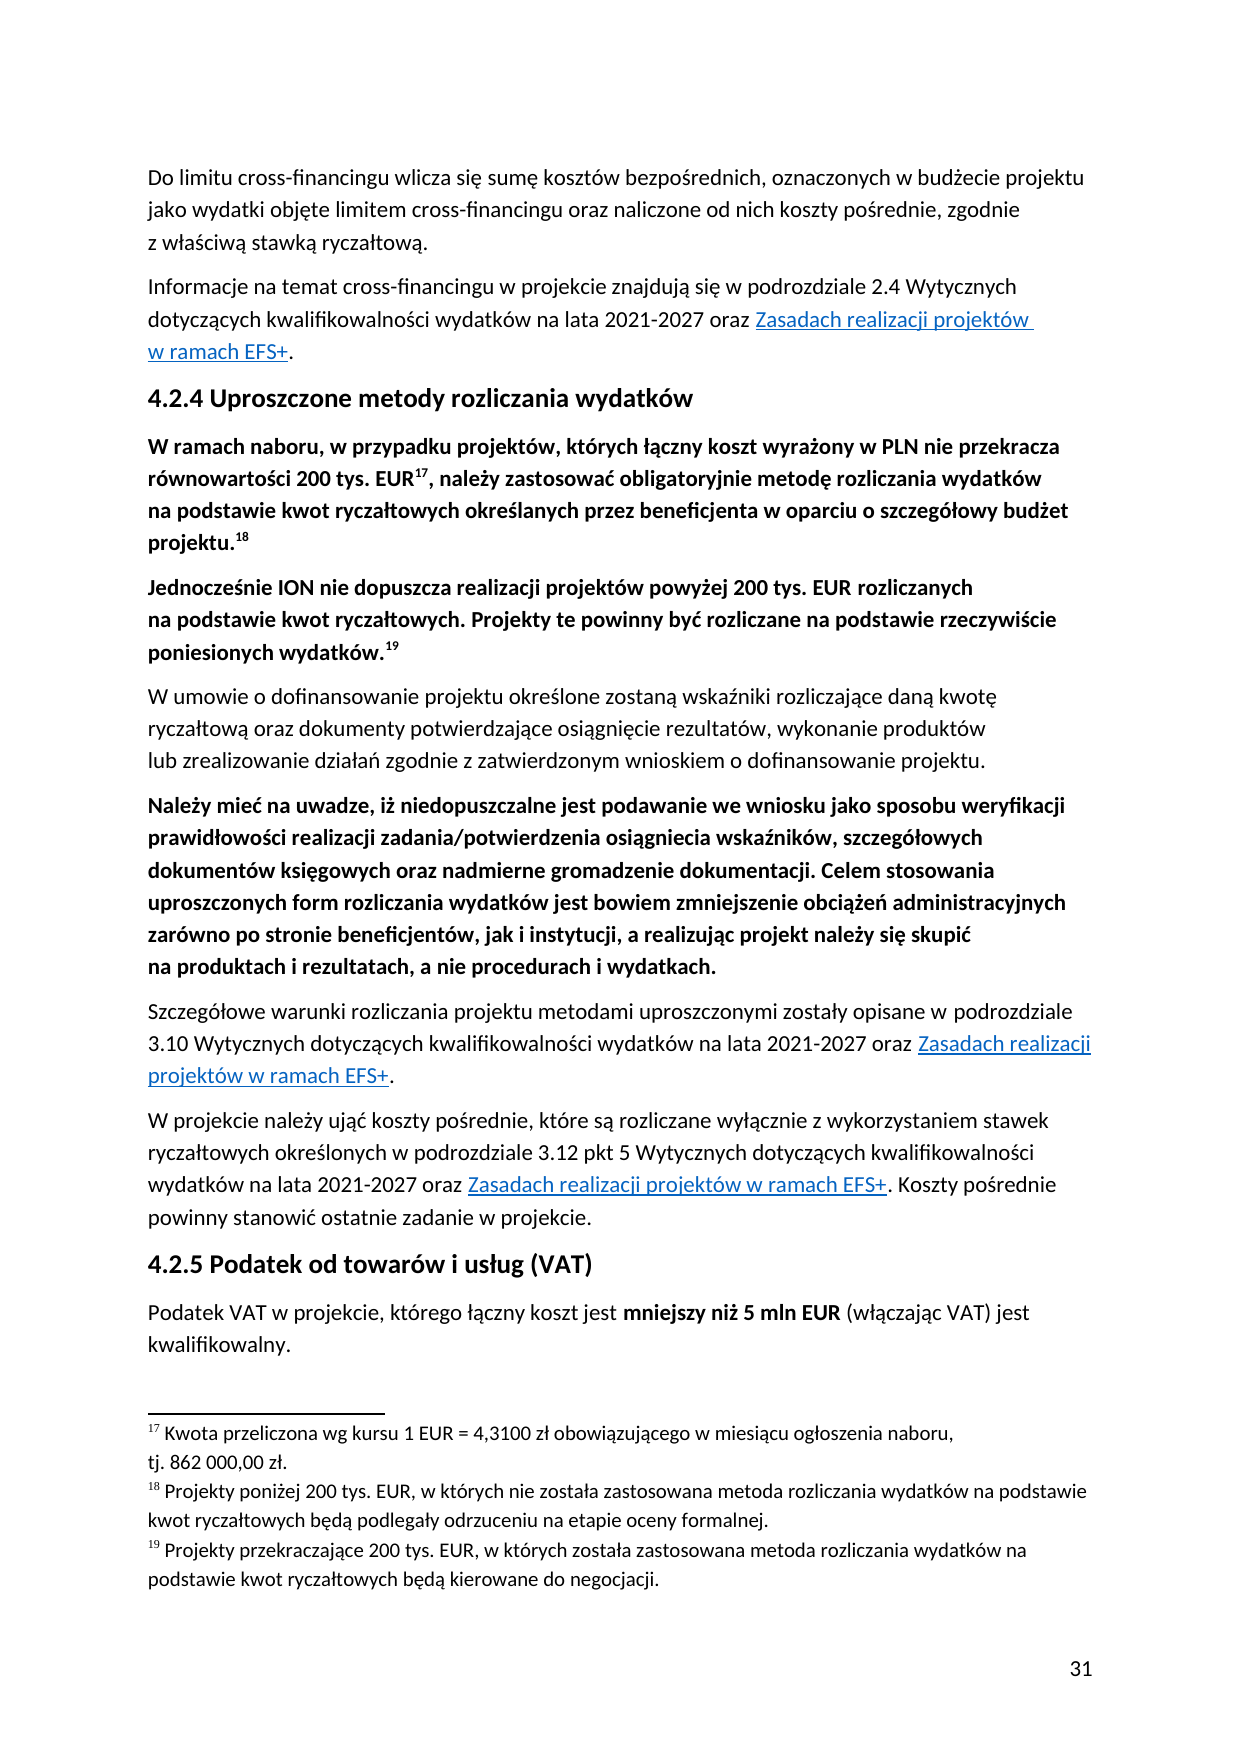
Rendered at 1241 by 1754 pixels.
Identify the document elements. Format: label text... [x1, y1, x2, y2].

text W umowie o dofinansowanie projektu określone zostaną wskaźniki rozliczające daną kwotę ryczałtową oraz dokumenty potwierdzające osiągnięcie rezultatów, wykonanie produktów lub zrealizowanie działań zgodnie z zatwierdzonym wnioskiem o dofinansowanie projektu. [148, 682, 1092, 775]
text Należy mieć na uwadze, iż niedopuszczalne jest podawanie we wniosku jako sposobu weryfikacji prawidłowości realizacji zadania/potwierdzenia osiągniecia wskaźników, szczegółowych dokumentów księgowych oraz nadmierne gromadzenie dokumentacji. Celem stosowania uproszczonych form rozliczania wydatków jest bowiem zmniejszenie obciążeń administracyjnych zarówno po stronie beneficjentów, jak i instytucji, a realizując projekt należy się skupić na produktach i rezultatach, a nie procedurach i wydatkach. [148, 791, 1092, 980]
text W ramach naboru, w przypadku projektów, których łączny koszt wyrażony w PLN nie przekracza równowartości 200 tys. EUR, należy zastosować obligatoryjnie metodę rozliczania wydatków na podstawie kwot ryczałtowych określanych przez beneficjenta w oparciu o szczegółowy budżet projektu. [148, 432, 1092, 557]
text W projekcie należy ująć koszty pośrednie, które są rozliczane wyłącznie z wykorzystaniem stawek ryczałtowych określonych w podrozdziale 3.12 pkt 5 Wytycznych dotyczących kwalifikowalności wydatków na lata 2021-2027 oraz Zasadach realizacji projektów w ramach EFS+. Koszty pośrednie powinny stanowić ostatnie zadanie w projekcie. [148, 1106, 1092, 1231]
text Jednocześnie ION nie dopuszcza realizacji projektów powyżej 200 tys. EUR rozliczanych na podstawie kwot ryczałtowych. Projekty te powinny być rozliczane na podstawie rzeczywiście poniesionych wydatków. [148, 573, 1092, 666]
subtitle 4.2.4 Uproszczone metody rozliczania wydatków [115, 382, 1092, 414]
text Podatek VAT w projekcie, którego łączny koszt jest mniejszy niż 5 mln EUR (włączając VAT) jest kwalifikowalny. [148, 1298, 1092, 1358]
subtitle 4.2.5 Podatek od towarów i usług (VAT) [115, 1247, 1092, 1280]
text Informacje na temat cross-financingu w projekcie znajdują się w podrozdziale 2.4 Wytycznych dotyczących kwalifikowalności wydatków na lata 2021-2027 oraz Zasadach realizacji projektów w ramach EFS+. [148, 272, 1107, 365]
text Szczegółowe warunki rozliczania projektu metodami uproszczonymi zostały opisane w podrozdziale 3.10 Wytycznych dotyczących kwalifikowalności wydatków na lata 2021-2027 oraz Zasadach realizacji projektów w ramach EFS+. [148, 997, 1092, 1089]
text Do limitu cross-financingu wlicza się sumę kosztów bezpośrednich, oznaczonych w budżecie projektu jako wydatki objęte limitem cross-financingu oraz naliczone od nich koszty pośrednie, zgodnie z właściwą stawką ryczałtową. [148, 163, 1092, 256]
